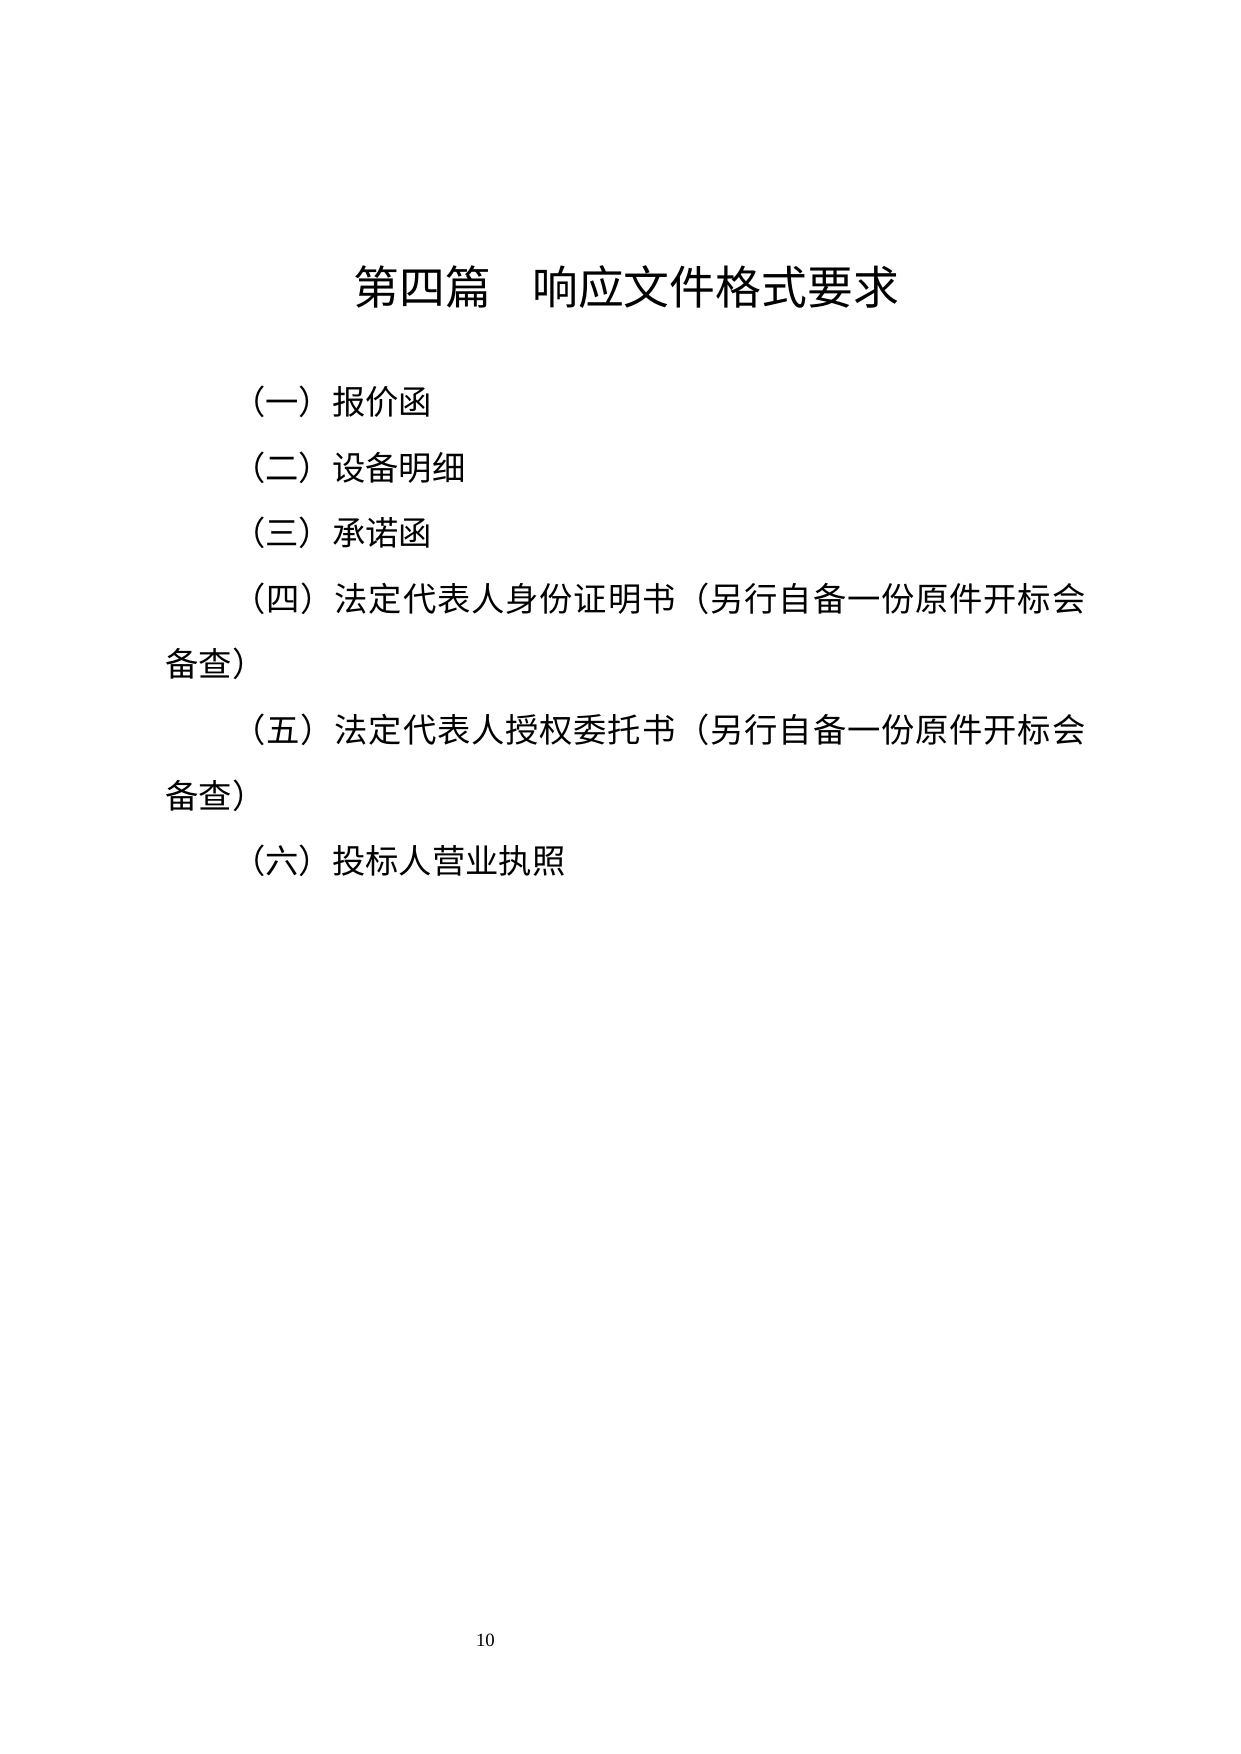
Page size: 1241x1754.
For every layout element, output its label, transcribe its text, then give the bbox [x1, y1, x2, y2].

text （四）法定代表人身份证明书（另行自备一份原件开标会备查） [165, 564, 1087, 695]
text 第四篇 响应文件格式要求 [165, 235, 1087, 334]
text （三）承诺函 [165, 498, 1087, 564]
text （六）投标人营业执照 [165, 826, 1087, 892]
text （一）报价函 [165, 367, 1087, 433]
text （二）设备明细 [165, 433, 1087, 498]
text （五）法定代表人授权委托书（另行自备一份原件开标会备查） [165, 695, 1087, 826]
